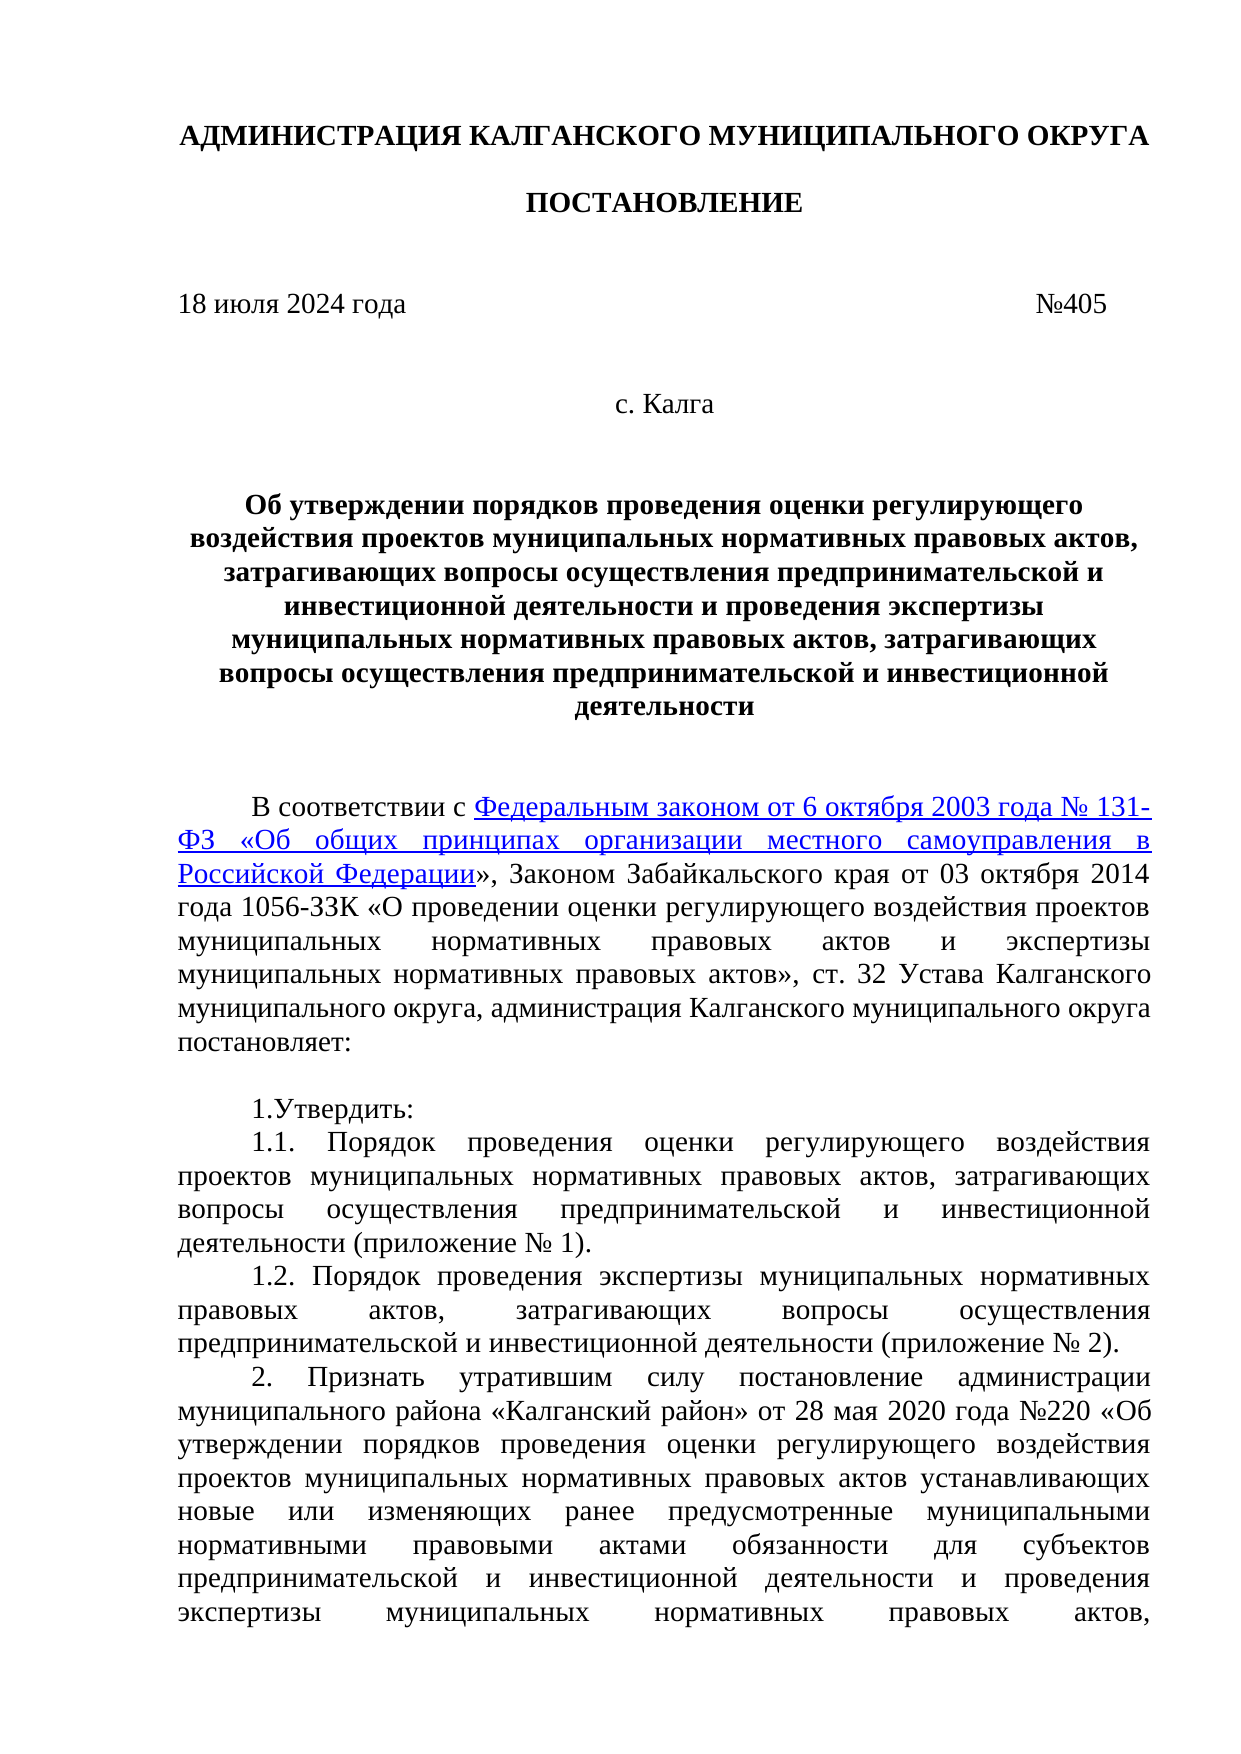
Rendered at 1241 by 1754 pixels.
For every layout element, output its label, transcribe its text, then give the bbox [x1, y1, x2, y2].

text АДМИНИСТРАЦИЯ КАЛГАНСКОГО МУНИЦИПАЛЬНОГО ОКРУГА [177, 118, 1152, 152]
text 1.1. Порядок проведения оценки регулирующего воздействия проектов муниципальных нормативных правовых актов, затрагивающих вопросы осуществления предпринимательской и инвестиционной деятельности (приложение № 1). [177, 1124, 1152, 1258]
text 1.Утвердить: [177, 1091, 1152, 1124]
text В соответствии с Федеральным законом от 6 октября 2003 года № 131-ФЗ «Об общих принципах организации местного самоуправления в Российской Федерации», Законом Забайкальского края от 03 октября 2014 года 1056-ЗЗК «О проведении оценки регулирующего воздействия проектов муниципальных нормативных правовых актов и экспертизы муниципальных нормативных правовых актов», ст. 32 Устава Калганского муниципального округа, администрация Калганского муниципального округа постановляет: [177, 852, 1152, 1057]
text с. Калга [177, 386, 1152, 420]
text В соответствии с Федеральным законом от 6 октября 2003 года № 131-ФЗ «Об общих принципах организации местного самоуправления в Российской Федерации», Законом Забайкальского края от 03 октября 2014 года 1056-ЗЗК «О проведении оценки регулирующего воздействия проектов муниципальных нормативных правовых актов и экспертизы муниципальных нормативных правовых актов», ст. 32 Устава Калганского муниципального округа, администрация Калганского муниципального округа постановляет: [177, 789, 1152, 851]
text 1.2. Порядок проведения экспертизы муниципальных нормативных правовых актов, затрагивающих вопросы осуществления предпринимательской и инвестиционной деятельности (приложение № 2). [177, 1258, 1152, 1359]
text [177, 1359, 1152, 1627]
text Об утверждении порядков проведения оценки регулирующего воздействия проектов муниципальных нормативных правовых актов, затрагивающих вопросы осуществления предпринимательской и инвестиционной деятельности и проведения экспертизы муниципальных нормативных правовых актов, затрагивающих вопросы осуществления предпринимательской и инвестиционной деятельности [177, 487, 1152, 722]
text ПОСТАНОВЛЕНИЕ [177, 185, 1152, 219]
text 18 июля 2024 года №405 [177, 286, 1152, 319]
